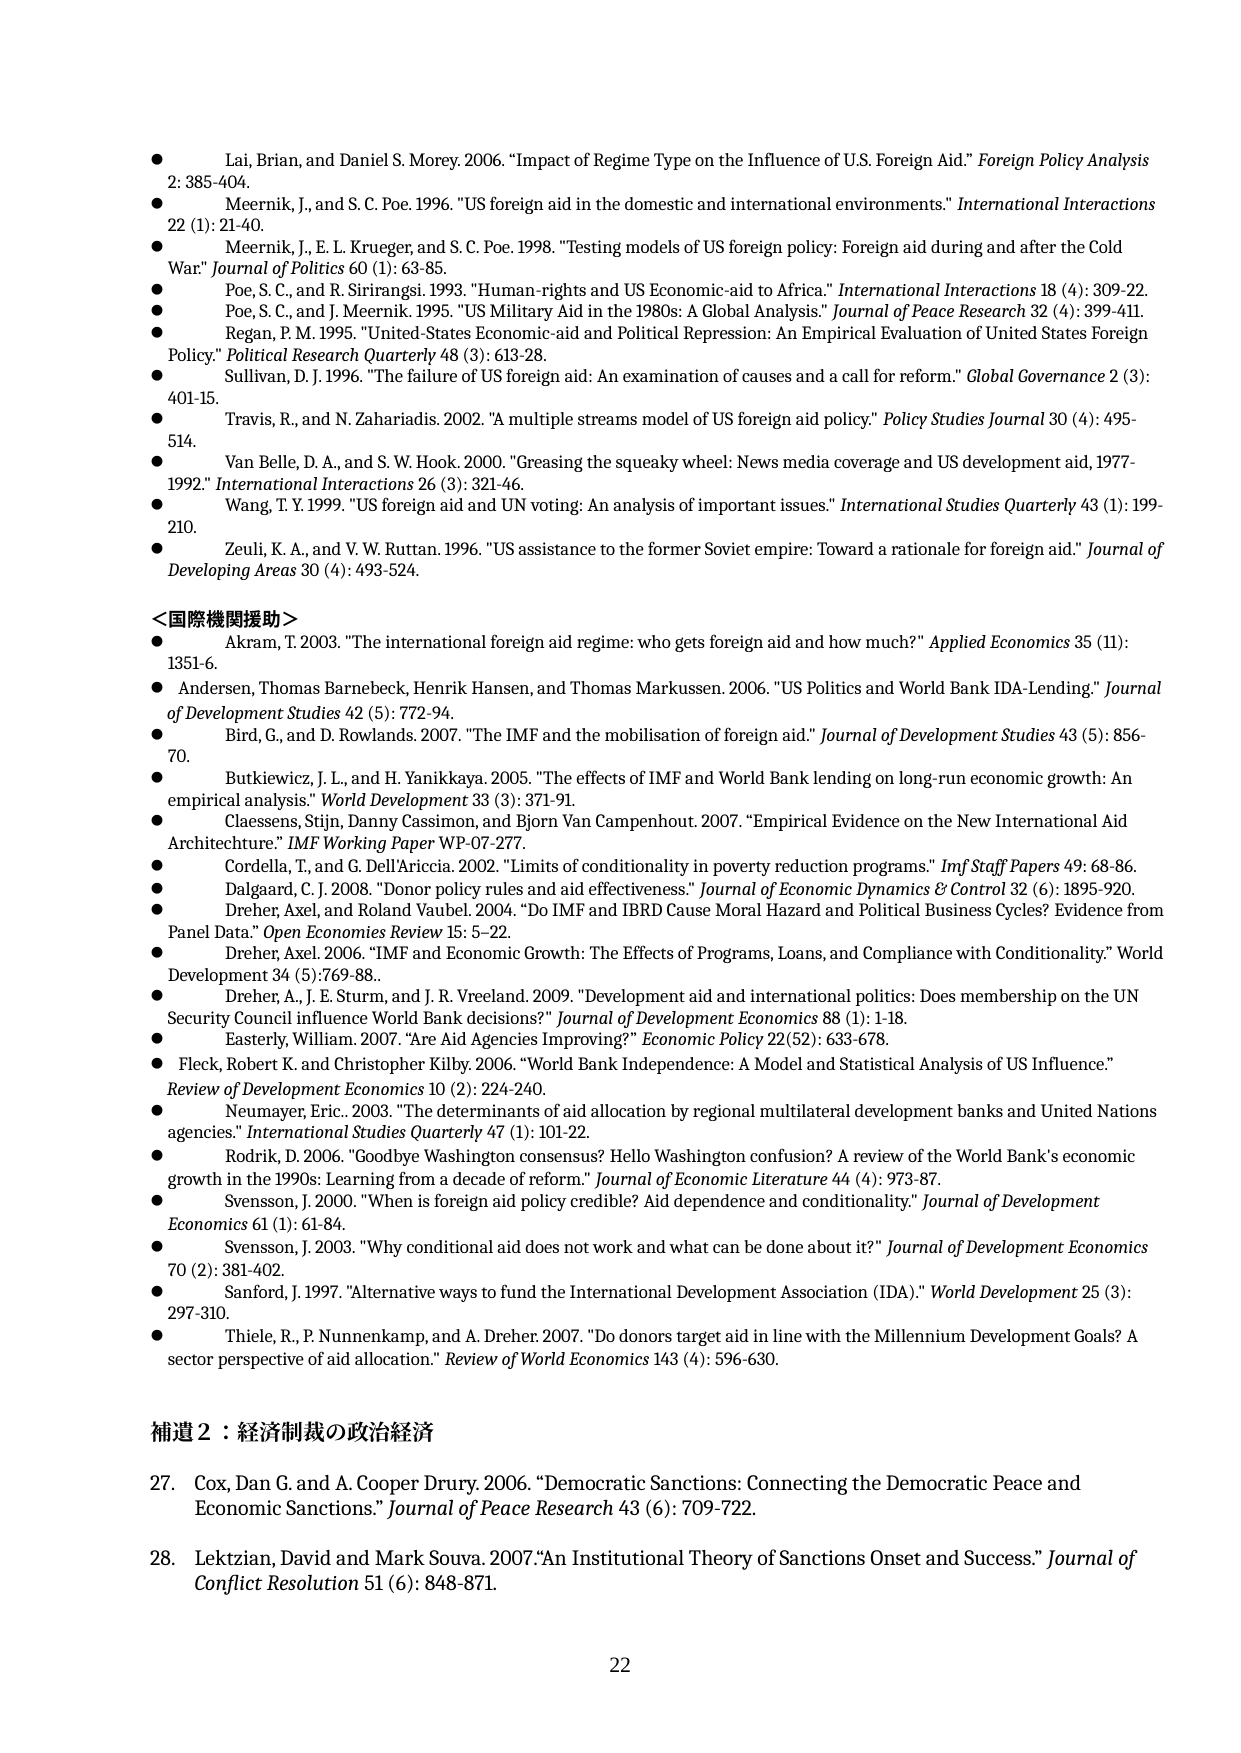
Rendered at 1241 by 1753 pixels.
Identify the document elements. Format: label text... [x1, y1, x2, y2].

list Van Belle, D. A., and S. W. Hook. 2000. "Greasing the squeaky wheel: News media coverage and US development aid, 1977-1992." International Interactions 26 (3): 321-46. [150, 452, 1165, 495]
list Neumayer, Eric.. 2003. "The determinants of aid allocation by regional multilateral development banks and United Nations agencies." International Studies Quarterly 47 (1): 101-22. [150, 1101, 1165, 1144]
list Lai, Brian, and Daniel S. Morey. 2006. “Impact of Regime Type on the Influence of U.S. Foreign Aid.” Foreign Policy Analysis 2: 385-404. [150, 150, 1165, 193]
list Easterly, William. 2007. “Are Aid Agencies Improving?” Economic Policy 22(52): 633-678. [150, 1029, 1165, 1051]
list Butkiewicz, J. L., and H. Yanikkaya. 2005. "The effects of IMF and World Bank lending on long-run economic growth: An empirical analysis." World Development 33 (3): 371-91. [150, 767, 1165, 811]
list Travis, R., and N. Zahariadis. 2002. "A multiple streams model of US foreign aid policy." Policy Studies Journal 30 (4): 495-514. [150, 409, 1165, 452]
list Regan, P. M. 1995. "United-States Economic-aid and Political Repression: An Empirical Evaluation of United States Foreign Policy." Political Research Quarterly 48 (3): 613-28. [150, 322, 1165, 366]
list Dreher, Axel. 2006. “IMF and Economic Growth: The Effects of Programs, Loans, and Compliance with Conditionality.” World Development 34 (5):769-88.. [150, 943, 1165, 986]
list Claessens, Stijn, Danny Cassimon, and Bjorn Van Campenhout. 2007. “Empirical Evidence on the New International Aid Architechture.” IMF Working Paper WP-07-277. [150, 811, 1165, 854]
list Akram, T. 2003. "The international foreign aid regime: who gets foreign aid and how much?" Applied Economics 35 (11): 1351-6. [150, 631, 1165, 674]
text ＜国際機関援助＞ [150, 606, 1165, 631]
list Dalgaard, C. J. 2008. "Donor policy rules and aid effectiveness." Journal of Economic Dynamics & Control 32 (6): 1895-920. [150, 877, 1165, 899]
list Dreher, A., J. E. Sturm, and J. R. Vreeland. 2009. "Development aid and international politics: Does membership on the UN Security Council influence World Bank decisions?" Journal of Development Economics 88 (1): 1-18. [150, 986, 1165, 1029]
list Svensson, J. 2000. "When is foreign aid policy credible? Aid dependence and conditionality." Journal of Development Economics 61 (1): 61-84. [150, 1189, 1165, 1235]
list Dreher, Axel, and Roland Vaubel. 2004. “Do IMF and IBRD Cause Moral Hazard and Political Business Cycles? Evidence from Panel Data.” Open Economies Review 15: 5–22. [150, 899, 1165, 943]
list Sanford, J. 1997. "Alternative ways to fund the International Development Association (IDA)." World Development 25 (3): 297-310. [150, 1281, 1165, 1324]
list Poe, S. C., and J. Meernik. 1995. "US Military Aid in the 1980s: A Global Analysis." Journal of Peace Research 32 (4): 399-411. [150, 301, 1165, 322]
list Meernik, J., and S. C. Poe. 1996. "US foreign aid in the domestic and international environments." International Interactions 22 (1): 21-40. [150, 193, 1165, 236]
list Zeuli, K. A., and V. W. Ruttan. 1996. "US assistance to the former Soviet empire: Toward a rationale for foreign aid." Journal of Developing Areas 30 (4): 493-524. [150, 538, 1165, 581]
list Bird, G., and D. Rowlands. 2007. "The IMF and the mobilisation of foreign aid." Journal of Development Studies 43 (5): 856-70. [150, 724, 1165, 767]
list Poe, S. C., and R. Sirirangsi. 1993. "Human-rights and US Economic-aid to Africa." International Interactions 18 (4): 309-22. [150, 279, 1165, 301]
list Lektzian, David and Mark Souva. 2007.“An Institutional Theory of Sanctions Onset and Success.” Journal of Conflict Resolution 51 (6): 848-871. [150, 1545, 1165, 1595]
list Fleck, Robert K. and Christopher Kilby. 2006. “World Bank Independence: A Model and Statistical Analysis of US Influence.” Review of Development Economics 10 (2): 224-240. [150, 1051, 1165, 1101]
list Andersen, Thomas Barnebeck, Henrik Hansen, and Thomas Markussen. 2006. "US Politics and World Bank IDA-Lending." Journal of Development Studies 42 (5): 772-94. [150, 674, 1165, 724]
list Cordella, T., and G. Dell'Ariccia. 2002. "Limits of conditionality in poverty reduction programs." Imf Staff Papers 49: 68-86. [150, 854, 1165, 877]
list Thiele, R., P. Nunnenkamp, and A. Dreher. 2007. "Do donors target aid in line with the Millennium Development Goals? A sector perspective of aid allocation." Review of World Economics 143 (4): 596-630. [150, 1324, 1165, 1370]
list Wang, T. Y. 1999. "US foreign aid and UN voting: An analysis of important issues." International Studies Quarterly 43 (1): 199-210. [150, 495, 1165, 538]
list Meernik, J., E. L. Krueger, and S. C. Poe. 1998. "Testing models of US foreign policy: Foreign aid during and after the Cold War." Journal of Politics 60 (1): 63-85. [150, 236, 1165, 279]
list Sullivan, D. J. 1996. "The failure of US foreign aid: An examination of causes and a call for reform." Global Governance 2 (3): 401-15. [150, 366, 1165, 409]
text 補遺２：経済制裁の政治経済 [150, 1420, 1090, 1445]
list Svensson, J. 2003. "Why conditional aid does not work and what can be done about it?" Journal of Development Economics 70 (2): 381-402. [150, 1235, 1165, 1281]
list Rodrik, D. 2006. "Goodbye Washington consensus? Hello Washington confusion? A review of the World Bank's economic growth in the 1990s: Learning from a decade of reform." Journal of Economic Literature 44 (4): 973-87. [150, 1144, 1165, 1189]
